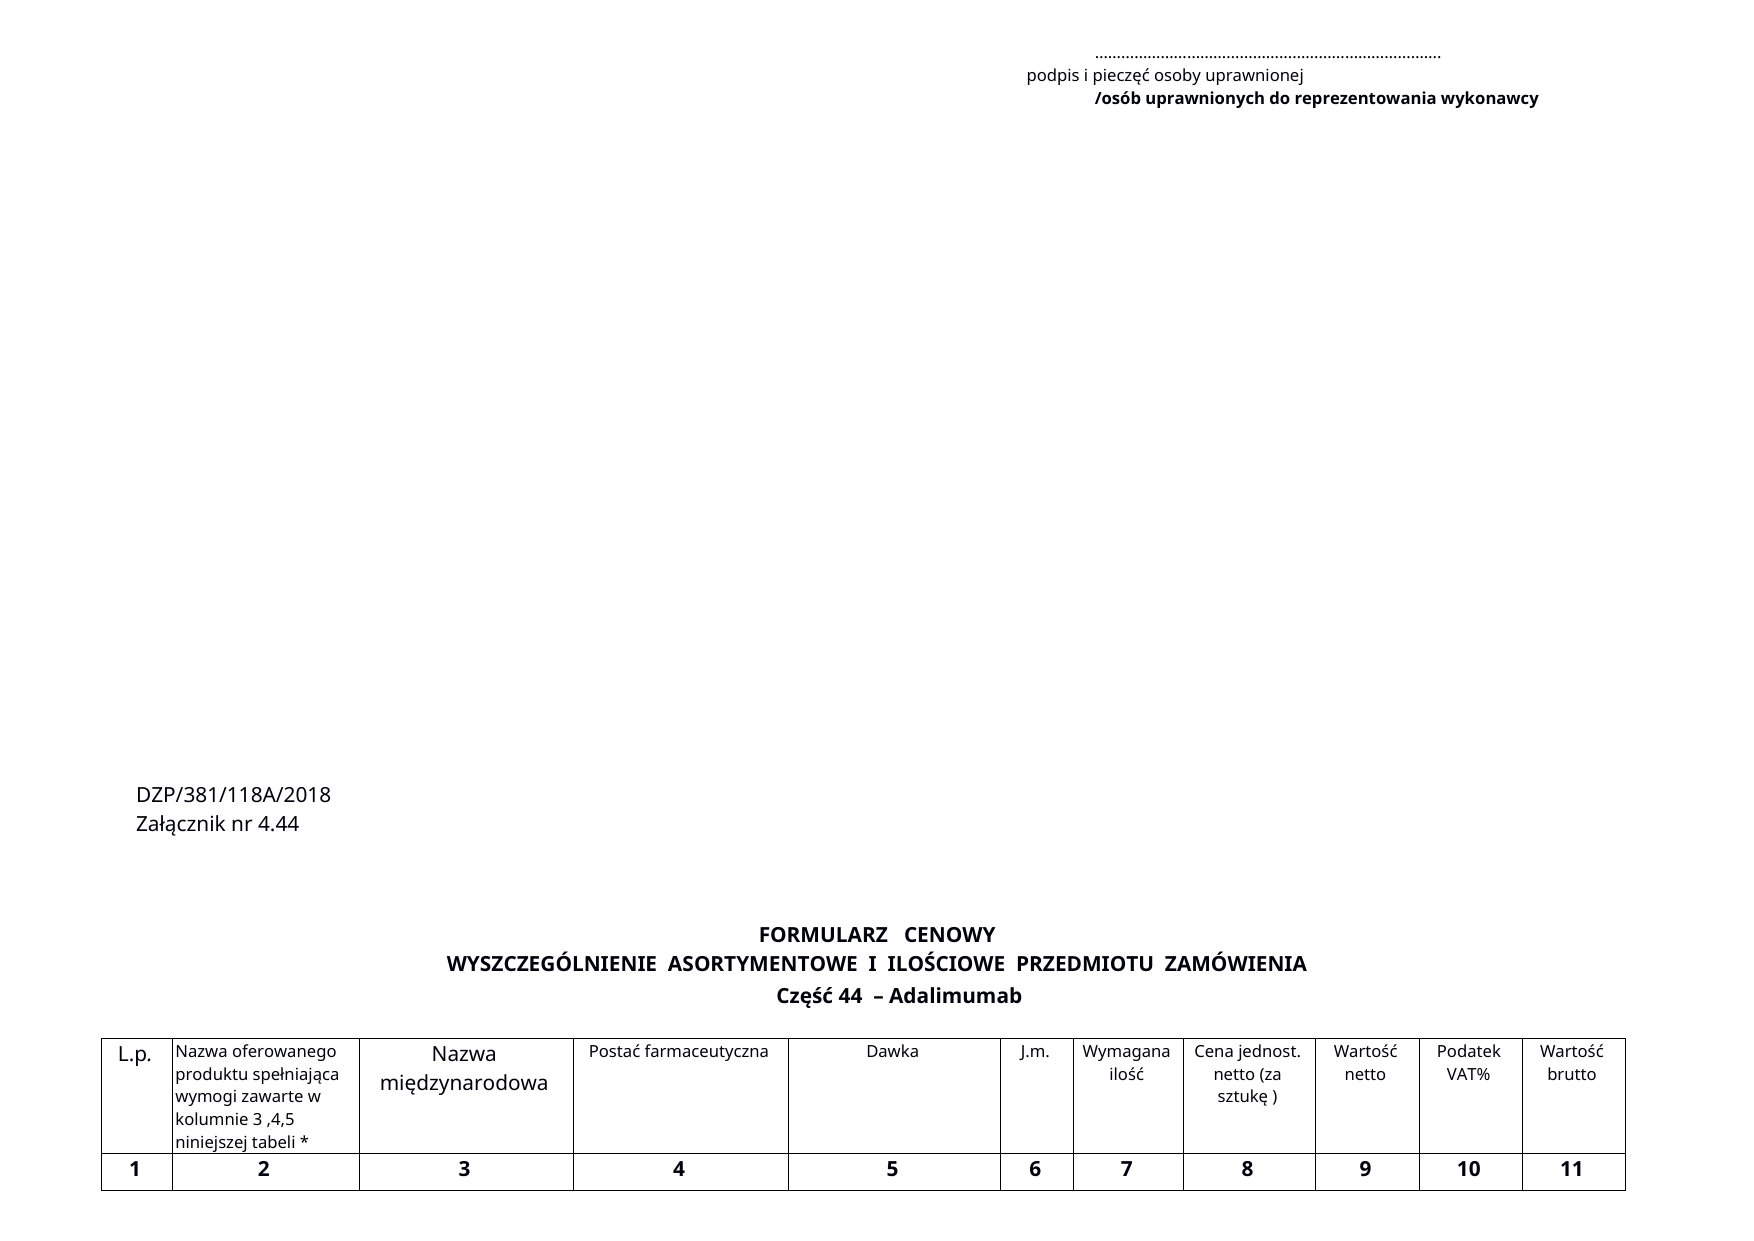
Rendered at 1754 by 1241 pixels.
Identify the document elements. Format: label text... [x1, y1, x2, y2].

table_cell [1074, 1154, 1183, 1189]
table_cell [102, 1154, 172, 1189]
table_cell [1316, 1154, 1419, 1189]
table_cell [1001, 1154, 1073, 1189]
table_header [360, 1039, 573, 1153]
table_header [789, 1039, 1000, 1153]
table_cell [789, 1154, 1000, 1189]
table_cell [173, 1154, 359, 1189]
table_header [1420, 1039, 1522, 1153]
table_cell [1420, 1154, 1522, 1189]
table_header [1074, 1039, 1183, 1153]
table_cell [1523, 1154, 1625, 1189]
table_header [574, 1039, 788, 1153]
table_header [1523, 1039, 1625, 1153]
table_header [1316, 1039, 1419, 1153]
text FORMULARZ CENOWY [136, 920, 1618, 949]
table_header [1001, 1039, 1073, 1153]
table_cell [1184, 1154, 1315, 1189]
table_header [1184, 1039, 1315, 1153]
text /osób uprawnionych do reprezentowania wykonawcy [1021, 87, 1618, 109]
text Załącznik nr 4.44 [136, 809, 1618, 837]
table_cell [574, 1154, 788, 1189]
text ……………………………………………………………………. [1021, 41, 1618, 64]
text podpis i pieczęć osoby uprawnionej [136, 64, 1618, 87]
text DZP/381/118A/2018 [136, 780, 1618, 809]
text Część 44 – Adalimumab [180, 981, 1618, 1010]
text WYSZCZEGÓLNIENIE ASORTYMENTOWE I ILOŚCIOWE PRZEDMIOTU ZAMÓWIENIA [136, 949, 1618, 977]
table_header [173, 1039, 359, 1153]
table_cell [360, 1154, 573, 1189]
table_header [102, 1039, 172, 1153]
